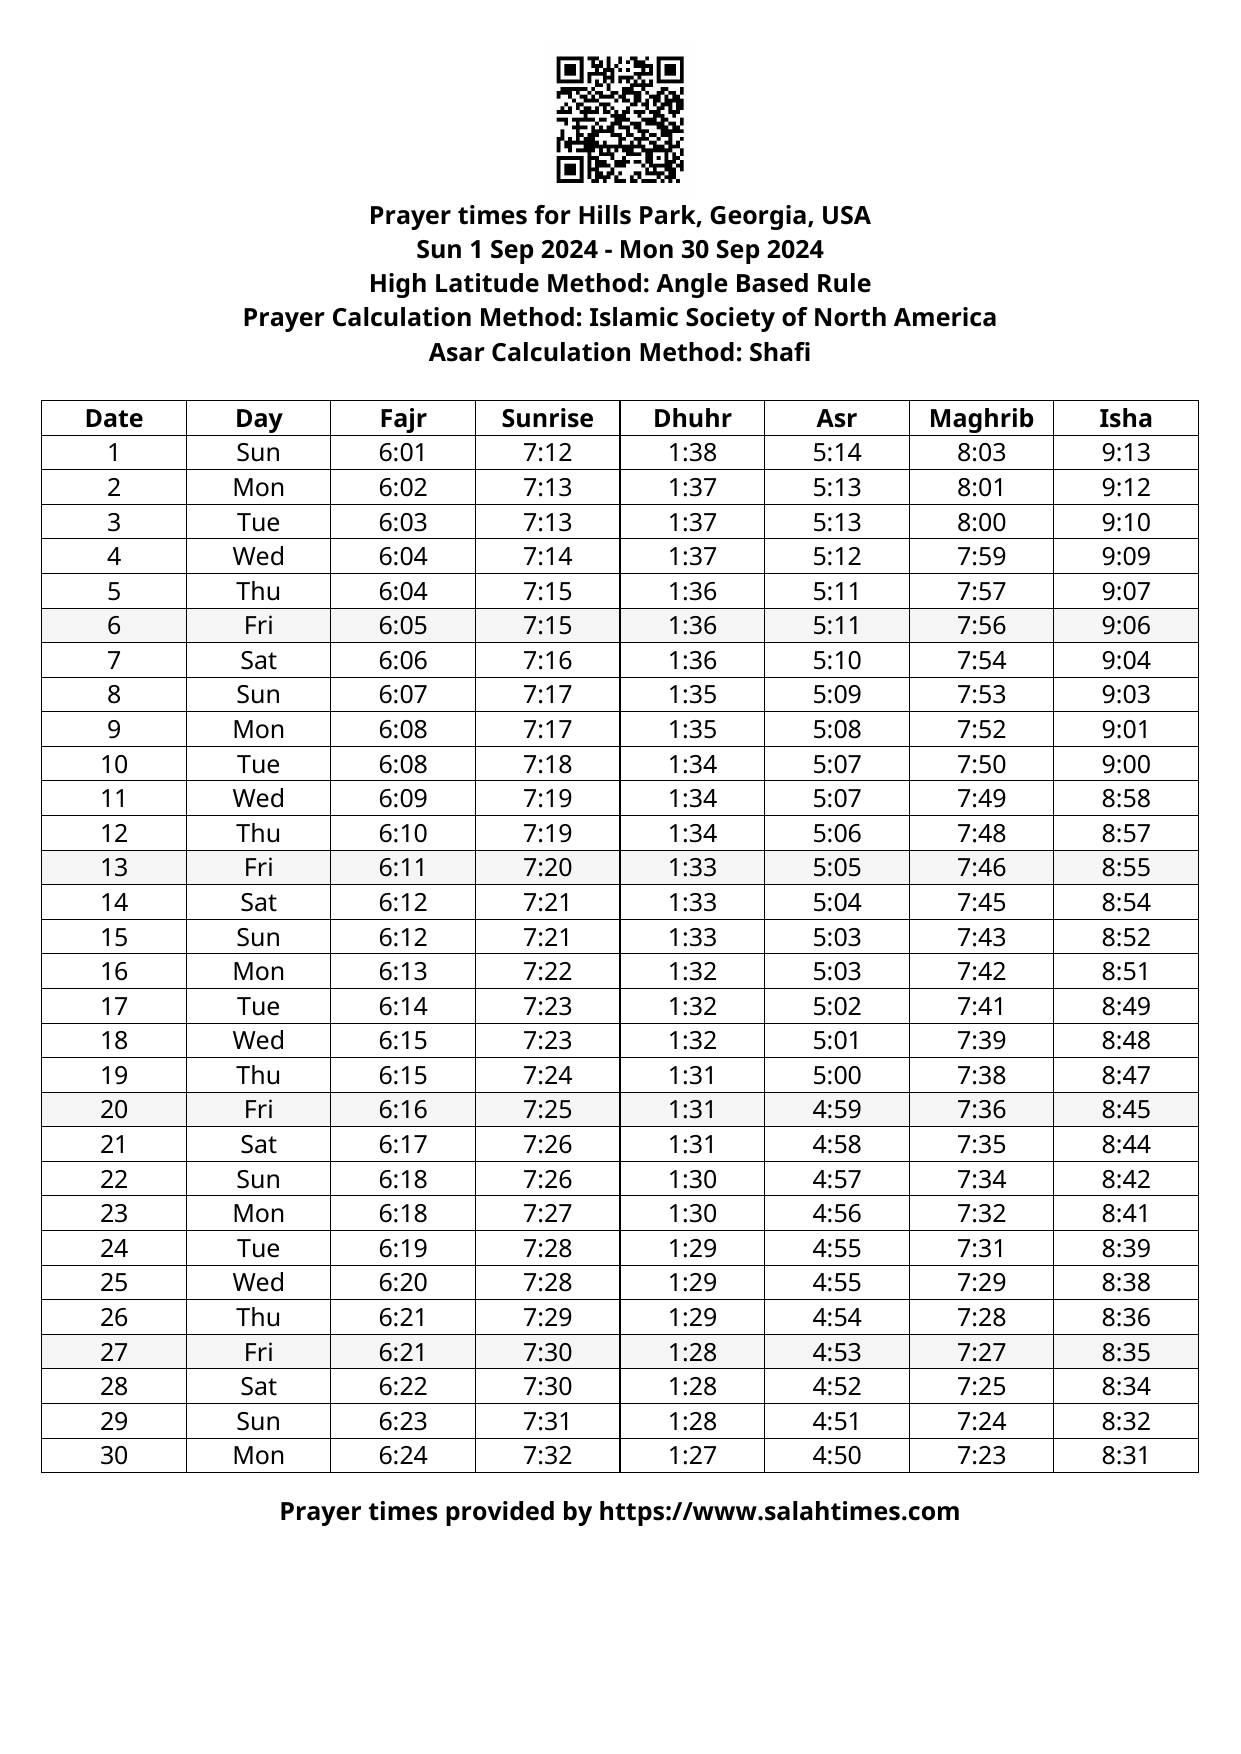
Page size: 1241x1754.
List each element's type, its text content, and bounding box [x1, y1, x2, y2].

table_cell 5:11 [765, 574, 909, 607]
table_cell 7:21 [476, 885, 619, 919]
table_cell Sat [187, 643, 330, 677]
table_cell 8:51 [1054, 954, 1198, 988]
table_cell 7:49 [910, 781, 1053, 815]
table_cell 1:32 [621, 954, 764, 988]
table_cell Wed [187, 781, 330, 815]
table_cell Sat [187, 1369, 330, 1403]
table_cell 16 [42, 954, 186, 988]
table_cell 24 [42, 1231, 186, 1264]
table_cell 7:25 [910, 1369, 1053, 1403]
table_cell Fri [187, 1093, 330, 1126]
table_cell 1:33 [621, 885, 764, 919]
table_cell 6:03 [331, 505, 475, 538]
table_cell 6:21 [331, 1300, 475, 1334]
table_cell 9:13 [1054, 436, 1198, 469]
table_cell 6:04 [331, 539, 475, 573]
table_cell 5:13 [765, 505, 909, 538]
table_cell 5:08 [765, 712, 909, 746]
table_cell 1:34 [621, 747, 764, 780]
table_cell 9:10 [1054, 505, 1198, 538]
table_cell Thu [187, 574, 330, 607]
table_cell 7:59 [910, 539, 1053, 573]
table_cell 9:03 [1054, 678, 1198, 711]
table_cell 7:30 [476, 1335, 619, 1368]
table_cell 1:31 [621, 1058, 764, 1092]
table_cell 15 [42, 920, 186, 953]
table_cell 1:34 [621, 816, 764, 849]
table_cell 7:17 [476, 712, 619, 746]
table_cell 1:31 [621, 1127, 764, 1161]
table_cell 8:47 [1054, 1058, 1198, 1092]
table_cell 9:00 [1054, 747, 1198, 780]
table_cell 7:38 [910, 1058, 1053, 1092]
table_cell 7:21 [476, 920, 619, 953]
table_cell 1:29 [621, 1300, 764, 1334]
table_header Isha [1054, 401, 1198, 434]
table_cell 4:54 [765, 1300, 909, 1334]
table_cell Thu [187, 1058, 330, 1092]
table_cell 7:50 [910, 747, 1053, 780]
table_header Dhuhr [621, 401, 764, 434]
table_cell 4:50 [765, 1439, 909, 1472]
table_cell 1:37 [621, 539, 764, 573]
table_cell 26 [42, 1300, 186, 1334]
table_cell 11 [42, 781, 186, 815]
table_cell 1:35 [621, 712, 764, 746]
table_cell 7:56 [910, 609, 1053, 642]
table_cell 1:35 [621, 678, 764, 711]
table_cell 8:32 [1054, 1404, 1198, 1437]
table_cell 6:07 [331, 678, 475, 711]
table_cell 7:54 [910, 643, 1053, 677]
table_cell 1:27 [621, 1439, 764, 1472]
table_cell Wed [187, 539, 330, 573]
table_cell 7:23 [476, 989, 619, 1022]
table_cell 7:28 [476, 1231, 619, 1264]
table_cell 7:16 [476, 643, 619, 677]
table_cell 7:18 [476, 747, 619, 780]
table_cell 7:32 [476, 1439, 619, 1472]
table_cell 4:55 [765, 1266, 909, 1299]
table_cell 5:10 [765, 643, 909, 677]
table_cell Fri [187, 851, 330, 884]
table_cell 7:15 [476, 609, 619, 642]
table_cell 7:12 [476, 436, 619, 469]
table_cell 7:23 [910, 1439, 1053, 1472]
table_cell 5:14 [765, 436, 909, 469]
table_cell 25 [42, 1266, 186, 1299]
table_cell 7:26 [476, 1127, 619, 1161]
table_cell 27 [42, 1335, 186, 1368]
table_cell 7:28 [476, 1266, 619, 1299]
table_cell 5:09 [765, 678, 909, 711]
table_cell 7:34 [910, 1162, 1053, 1195]
table_cell 8:54 [1054, 885, 1198, 919]
table_cell 6:09 [331, 781, 475, 815]
table_cell 28 [42, 1369, 186, 1403]
table_cell 7:25 [476, 1093, 619, 1126]
table_cell 5:07 [765, 747, 909, 780]
table_cell 6:08 [331, 747, 475, 780]
table_cell 1:30 [621, 1196, 764, 1230]
table_cell 8:42 [1054, 1162, 1198, 1195]
table_cell 4:57 [765, 1162, 909, 1195]
table_cell 6:17 [331, 1127, 475, 1161]
table_cell 6:16 [331, 1093, 475, 1126]
table_cell 17 [42, 989, 186, 1022]
table_cell 7:36 [910, 1093, 1053, 1126]
table_cell 7:13 [476, 505, 619, 538]
table_header Asr [765, 401, 909, 434]
table_cell 8:00 [910, 505, 1053, 538]
table_cell 9:06 [1054, 609, 1198, 642]
table_cell 5:07 [765, 781, 909, 815]
table_cell Fri [187, 609, 330, 642]
table_cell 8:44 [1054, 1127, 1198, 1161]
table_cell 7:20 [476, 851, 619, 884]
table_cell 14 [42, 885, 186, 919]
table_cell 23 [42, 1196, 186, 1230]
table_cell 6:15 [331, 1058, 475, 1092]
table_cell 9:07 [1054, 574, 1198, 607]
table_cell 6 [42, 609, 186, 642]
table_cell 7:42 [910, 954, 1053, 988]
table_cell 7:24 [476, 1058, 619, 1092]
table_cell 7:28 [910, 1300, 1053, 1334]
table_cell 7:31 [910, 1231, 1053, 1264]
table_cell 2 [42, 470, 186, 504]
table_cell 1:34 [621, 781, 764, 815]
table_cell 12 [42, 816, 186, 849]
table_cell 7:52 [910, 712, 1053, 746]
table_cell 7:30 [476, 1369, 619, 1403]
table_cell 6:08 [331, 712, 475, 746]
table_cell 1 [42, 436, 186, 469]
table_cell 5 [42, 574, 186, 607]
text Prayer times provided by https://www.salahtimes.com [42, 1494, 1198, 1528]
table_cell 6:18 [331, 1196, 475, 1230]
table_cell 7:23 [476, 1024, 619, 1057]
table_cell 5:12 [765, 539, 909, 573]
table_cell 6:23 [331, 1404, 475, 1437]
table_cell 9 [42, 712, 186, 746]
table_cell 1:38 [621, 436, 764, 469]
table_cell 7:17 [476, 678, 619, 711]
table_cell 7:19 [476, 781, 619, 815]
table_cell 9:01 [1054, 712, 1198, 746]
table_cell 6:04 [331, 574, 475, 607]
table_cell 4:59 [765, 1093, 909, 1126]
text Sun 1 Sep 2024 - Mon 30 Sep 2024 [42, 232, 1198, 266]
table_cell 6:12 [331, 920, 475, 953]
table_cell 6:13 [331, 954, 475, 988]
table_cell 1:31 [621, 1093, 764, 1126]
table_cell 18 [42, 1024, 186, 1057]
table_cell 8:36 [1054, 1300, 1198, 1334]
table_cell 6:05 [331, 609, 475, 642]
table_cell 7:35 [910, 1127, 1053, 1161]
table_cell 1:29 [621, 1266, 764, 1299]
table_cell 7:14 [476, 539, 619, 573]
table_cell 20 [42, 1093, 186, 1126]
table_header Sunrise [476, 401, 619, 434]
table_cell Tue [187, 505, 330, 538]
table_cell 6:01 [331, 436, 475, 469]
table_cell 1:28 [621, 1335, 764, 1368]
table_cell 8:57 [1054, 816, 1198, 849]
table_cell 7:31 [476, 1404, 619, 1437]
table_cell Sun [187, 1404, 330, 1437]
table_cell 8 [42, 678, 186, 711]
table_cell 1:37 [621, 505, 764, 538]
table_cell 8:01 [910, 470, 1053, 504]
picture [542, 41, 699, 198]
table_cell 5:03 [765, 920, 909, 953]
table_cell 7 [42, 643, 186, 677]
table_cell 7:19 [476, 816, 619, 849]
table_cell Sat [187, 1127, 330, 1161]
table_cell Fri [187, 1335, 330, 1368]
table_cell Mon [187, 954, 330, 988]
table_cell 8:31 [1054, 1439, 1198, 1472]
table_cell 4:51 [765, 1404, 909, 1437]
table_cell 9:09 [1054, 539, 1198, 573]
table_cell 7:15 [476, 574, 619, 607]
table_header Maghrib [910, 401, 1053, 434]
table_header Fajr [331, 401, 475, 434]
table_cell 8:48 [1054, 1024, 1198, 1057]
table_cell 10 [42, 747, 186, 780]
table_cell 7:41 [910, 989, 1053, 1022]
table_cell 6:19 [331, 1231, 475, 1264]
table_cell 13 [42, 851, 186, 884]
table_cell 4:58 [765, 1127, 909, 1161]
text Prayer times for Hills Park, Georgia, USA [42, 198, 1198, 232]
table_cell 9:04 [1054, 643, 1198, 677]
table_cell 6:02 [331, 470, 475, 504]
table_cell 1:28 [621, 1404, 764, 1437]
table_cell 6:12 [331, 885, 475, 919]
table_cell 7:26 [476, 1162, 619, 1195]
table_cell Sun [187, 436, 330, 469]
table_cell Sun [187, 1162, 330, 1195]
table_cell 8:03 [910, 436, 1053, 469]
table_cell 5:06 [765, 816, 909, 849]
table_cell 7:29 [910, 1266, 1053, 1299]
table_cell 5:13 [765, 470, 909, 504]
table_cell Mon [187, 1439, 330, 1472]
table_header Day [187, 401, 330, 434]
table_cell Tue [187, 747, 330, 780]
table_cell 4:53 [765, 1335, 909, 1368]
table_cell Tue [187, 1231, 330, 1264]
table_cell Thu [187, 816, 330, 849]
table_cell 7:53 [910, 678, 1053, 711]
text Asar Calculation Method: Shafi [42, 334, 1198, 368]
table_cell 5:05 [765, 851, 909, 884]
table_cell 7:48 [910, 816, 1053, 849]
table_cell 9:12 [1054, 470, 1198, 504]
table_cell 7:27 [476, 1196, 619, 1230]
table_cell 19 [42, 1058, 186, 1092]
table_cell Sat [187, 885, 330, 919]
table_cell 1:28 [621, 1369, 764, 1403]
table_cell 8:55 [1054, 851, 1198, 884]
table_cell Wed [187, 1266, 330, 1299]
table_cell 1:37 [621, 470, 764, 504]
table_cell 8:58 [1054, 781, 1198, 815]
table_cell Wed [187, 1024, 330, 1057]
table_cell 1:30 [621, 1162, 764, 1195]
table_cell 7:39 [910, 1024, 1053, 1057]
table_cell 1:36 [621, 574, 764, 607]
table_cell 30 [42, 1439, 186, 1472]
table_cell 29 [42, 1404, 186, 1437]
table_cell 3 [42, 505, 186, 538]
table_cell 7:45 [910, 885, 1053, 919]
table_cell 5:02 [765, 989, 909, 1022]
table_cell 6:14 [331, 989, 475, 1022]
table_cell 8:41 [1054, 1196, 1198, 1230]
table_cell 8:49 [1054, 989, 1198, 1022]
table_cell 1:29 [621, 1231, 764, 1264]
table_cell 6:22 [331, 1369, 475, 1403]
table_cell 7:46 [910, 851, 1053, 884]
table_cell 8:34 [1054, 1369, 1198, 1403]
table_cell 5:01 [765, 1024, 909, 1057]
table_cell 6:21 [331, 1335, 475, 1368]
table_cell 6:06 [331, 643, 475, 677]
table_cell 7:24 [910, 1404, 1053, 1437]
table_cell 7:43 [910, 920, 1053, 953]
table_cell Mon [187, 1196, 330, 1230]
table_cell 8:35 [1054, 1335, 1198, 1368]
table_cell 7:27 [910, 1335, 1053, 1368]
table_cell Sun [187, 920, 330, 953]
table_cell 5:00 [765, 1058, 909, 1092]
table_cell 6:20 [331, 1266, 475, 1299]
table_cell Tue [187, 989, 330, 1022]
table_cell 1:36 [621, 609, 764, 642]
table_cell 7:22 [476, 954, 619, 988]
table_cell 7:57 [910, 574, 1053, 607]
table_cell 4:55 [765, 1231, 909, 1264]
table_header Date [42, 401, 186, 434]
table_cell 4:52 [765, 1369, 909, 1403]
table_cell 6:15 [331, 1024, 475, 1057]
table_cell 7:32 [910, 1196, 1053, 1230]
table_cell 8:52 [1054, 920, 1198, 953]
table_cell 8:45 [1054, 1093, 1198, 1126]
table_cell 5:11 [765, 609, 909, 642]
table_cell 4 [42, 539, 186, 573]
table_cell 1:36 [621, 643, 764, 677]
table_cell 1:33 [621, 920, 764, 953]
text Prayer Calculation Method: Islamic Society of North America [42, 300, 1198, 334]
table_cell 8:39 [1054, 1231, 1198, 1264]
table_cell 1:33 [621, 851, 764, 884]
table_cell Mon [187, 712, 330, 746]
table_cell Sun [187, 678, 330, 711]
table_cell 22 [42, 1162, 186, 1195]
table_cell 6:10 [331, 816, 475, 849]
table_cell Mon [187, 470, 330, 504]
table_cell 6:18 [331, 1162, 475, 1195]
table_cell 5:03 [765, 954, 909, 988]
table_cell Thu [187, 1300, 330, 1334]
table_cell 1:32 [621, 1024, 764, 1057]
table_cell 21 [42, 1127, 186, 1161]
table_cell 4:56 [765, 1196, 909, 1230]
table_cell 1:32 [621, 989, 764, 1022]
table_cell 6:24 [331, 1439, 475, 1472]
table_cell 5:04 [765, 885, 909, 919]
table_cell 8:38 [1054, 1266, 1198, 1299]
table_cell 6:11 [331, 851, 475, 884]
table_cell 7:29 [476, 1300, 619, 1334]
text High Latitude Method: Angle Based Rule [42, 266, 1198, 300]
table_cell 7:13 [476, 470, 619, 504]
